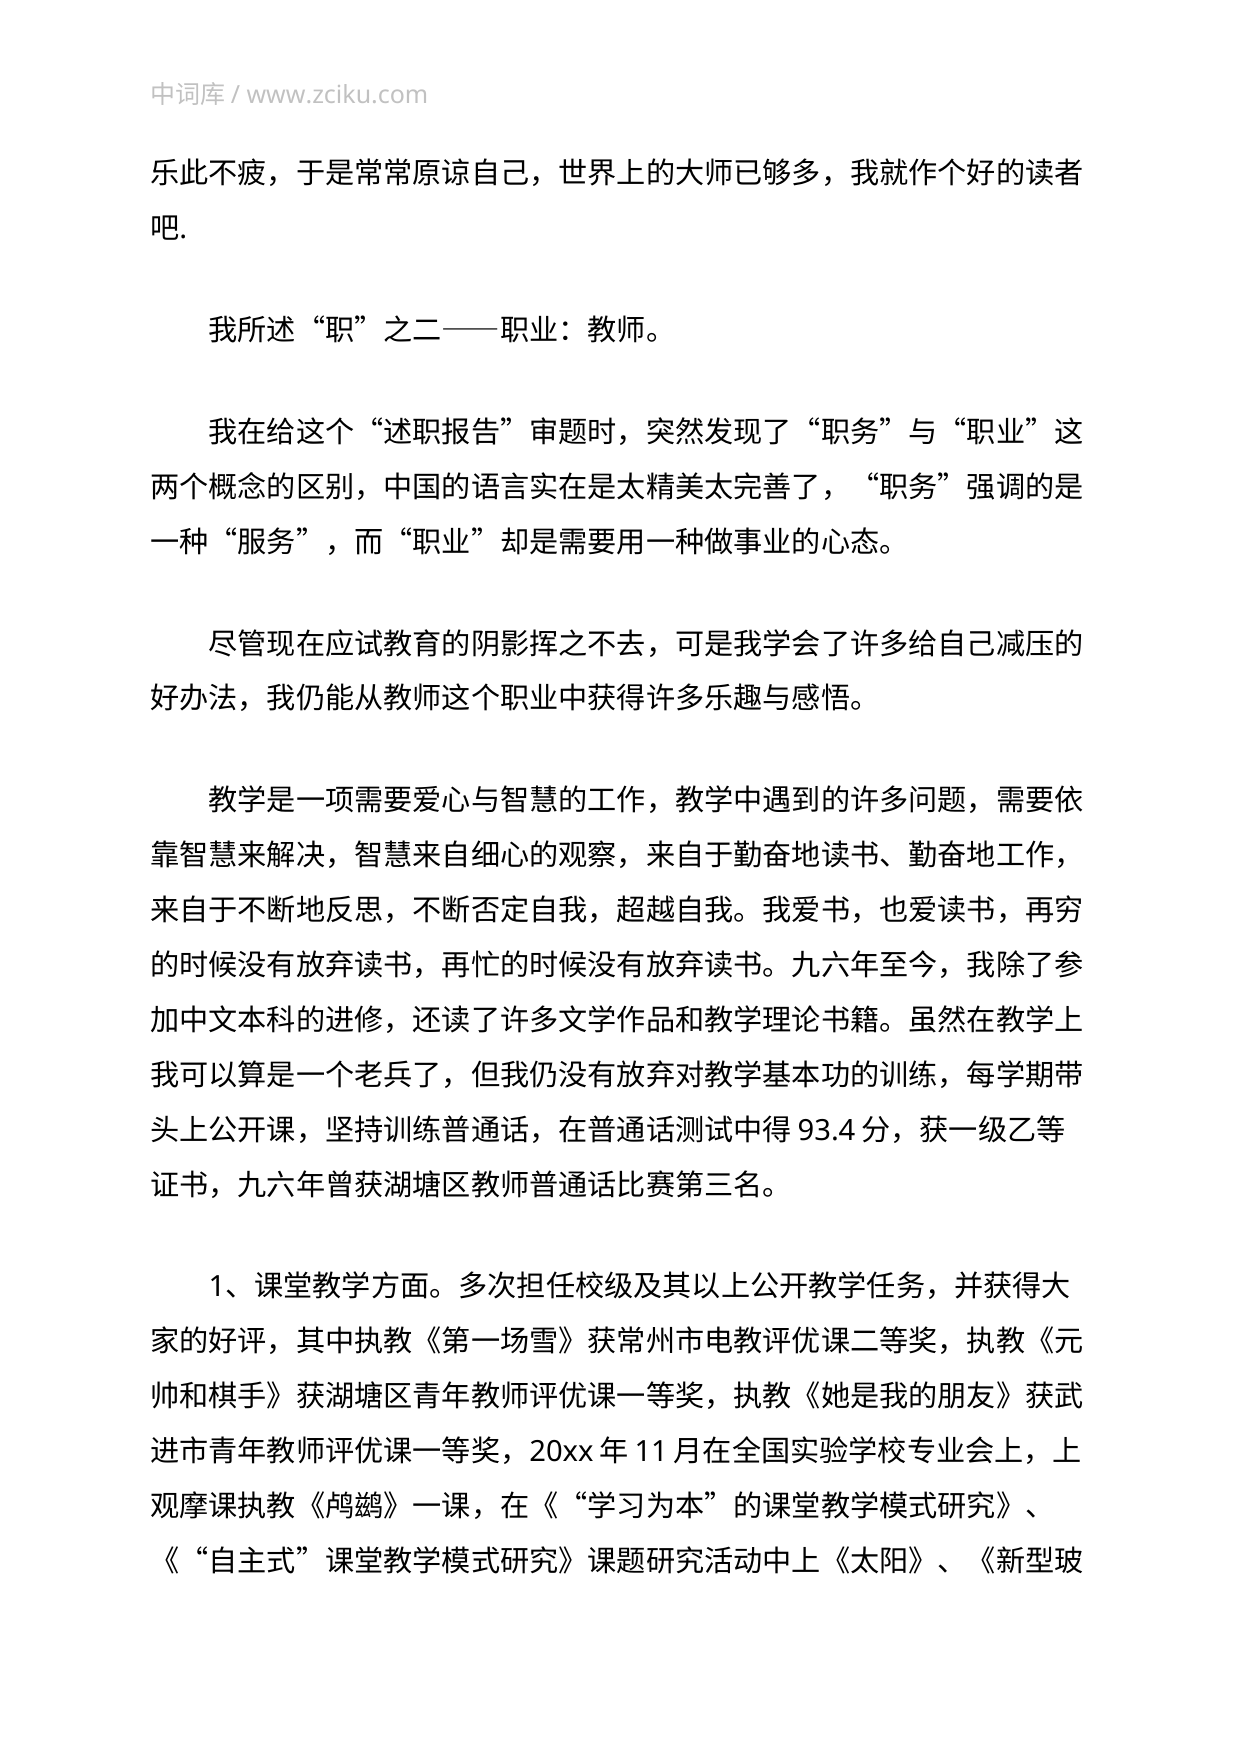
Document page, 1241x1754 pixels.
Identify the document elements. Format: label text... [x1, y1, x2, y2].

text 教学是一项需要爱心与智慧的工作，教学中遇到的许多问题，需要依靠智慧来解决，智慧来自细心的观察，来自于勤奋地读书、勤奋地工作，来自于不断地反思，不断否定自我，超越自我。我爱书，也爱读书，再穷的时候没有放弃读书，再忙的时候没有放弃读书。九六年至今，我除了参加中文本科的进修，还读了许多文学作品和教学理论书籍。虽然在教学上我可以算是一个老兵了，但我仍没有放弃对教学基本功的训练，每学期带头上公开课，坚持训练普通话，在普通话测试中得93.4分，获一级乙等证书，九六年曾获湖塘区教师普通话比赛第三名。 [150, 777, 1090, 1203]
text 我所述“职”之二——职业：教师。 [150, 307, 1090, 349]
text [150, 150, 1090, 247]
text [150, 1263, 1090, 1580]
text 我在给这个“述职报告”审题时，突然发现了“职务”与“职业”这两个概念的区别，中国的语言实在是太精美太完善了，“职务”强调的是一种“服务”，而“职业”却是需要用一种做事业的心态。 [150, 409, 1090, 561]
text 尽管现在应试教育的阴影挥之不去，可是我学会了许多给自己减压的好办法，我仍能从教师这个职业中获得许多乐趣与感悟。 [150, 620, 1090, 717]
